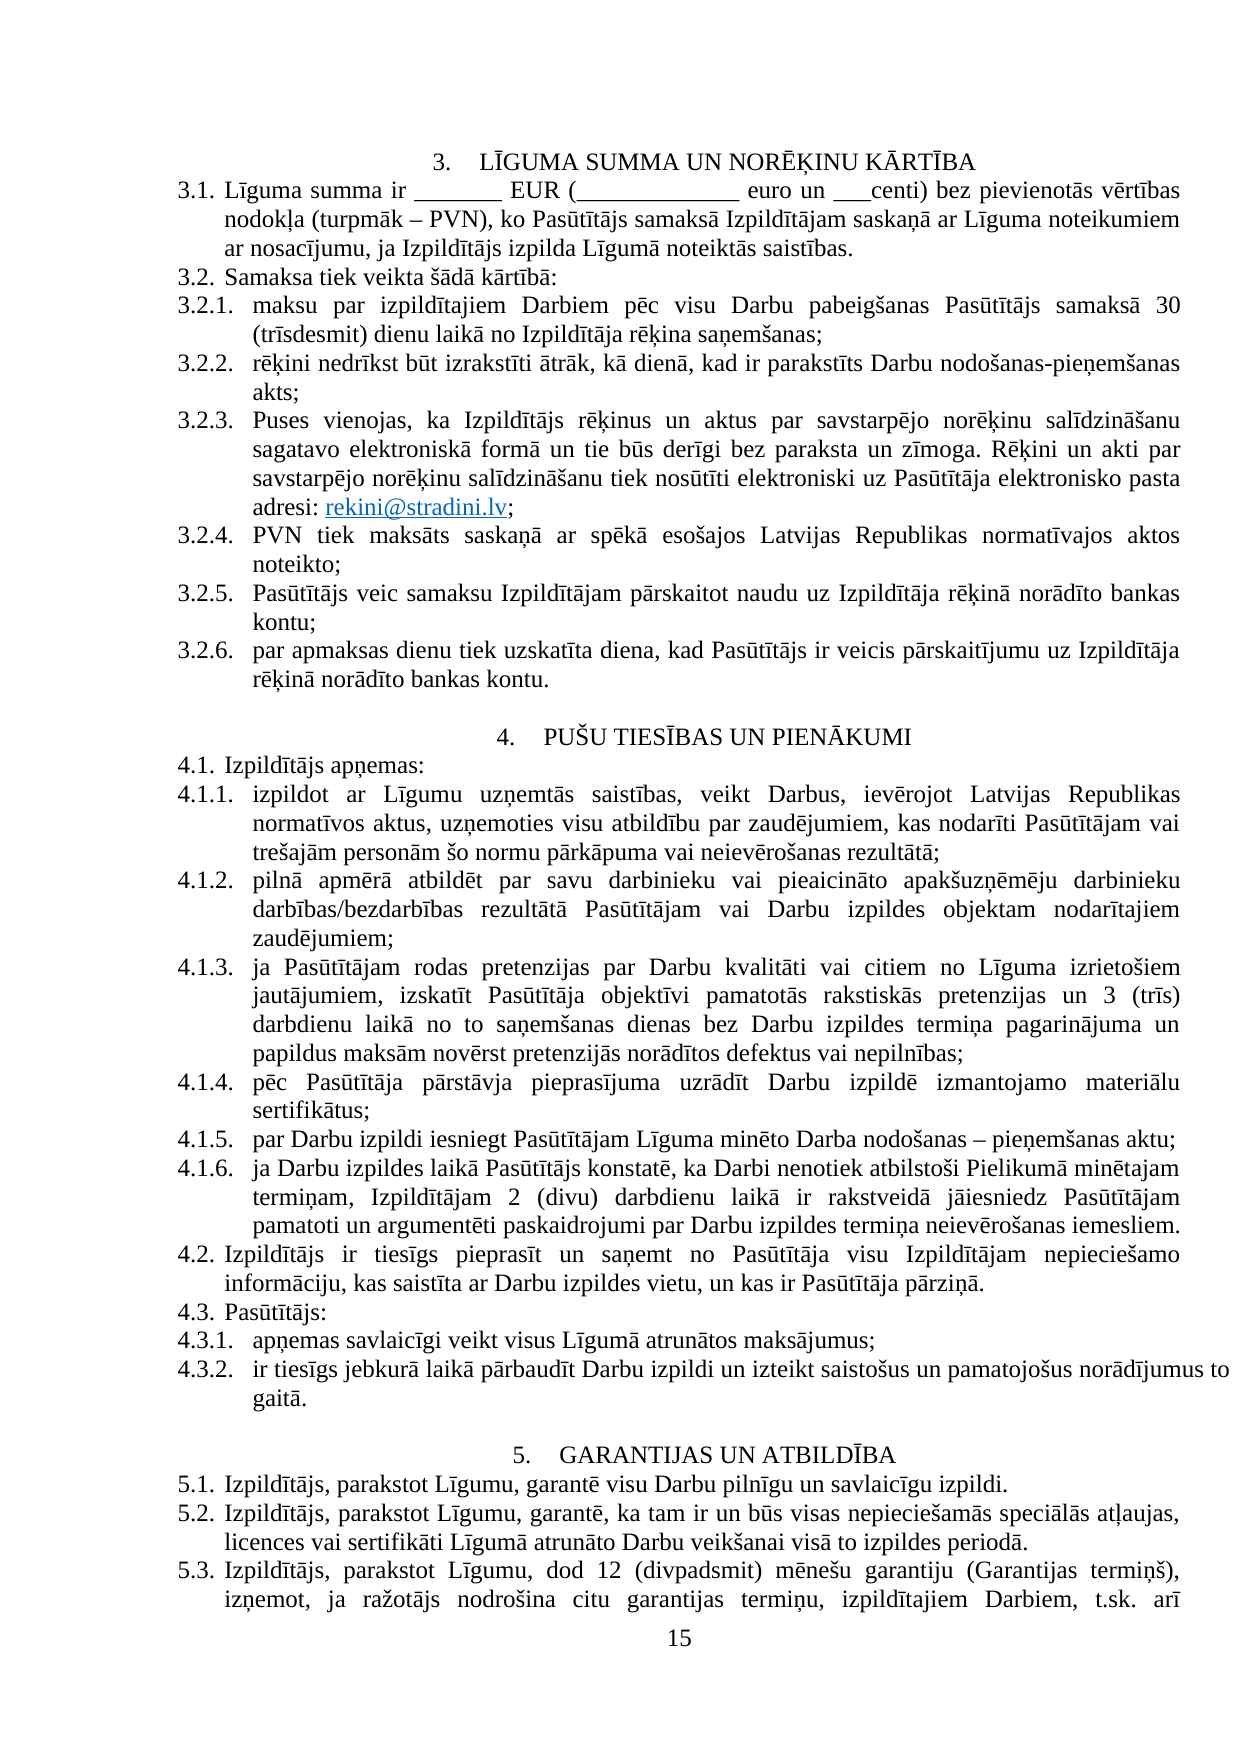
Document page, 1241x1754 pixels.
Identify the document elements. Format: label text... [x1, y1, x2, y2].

list GARANTIJAS UN ATBILDĪBA [177, 1441, 1231, 1469]
list ja Darbu izpildes laikā Pasūtītājs konstatē, ka Darbi nenotiek atbilstoši Pielikumā minētajam termiņam, Izpildītājam 2 (divu) darbdienu laikā ir rakstveidā jāiesniedz Pasūtītājam pamatoti un argumentēti paskaidrojumi par Darbu izpildes termiņa neievērošanas iemesliem. [177, 1153, 1181, 1239]
list par apmaksas dienu tiek uzskatīta diena, kad Pasūtītājs ir veicis pārskaitījumu uz Izpildītāja rēķinā norādīto bankas kontu. [177, 636, 1181, 693]
list rēķini nedrīkst būt izrakstīti ātrāk, kā dienā, kad ir parakstīts Darbu nodošanas-pieņemšanas akts; [177, 348, 1181, 406]
list apņemas savlaicīgi veikt visus Līgumā atrunātos maksājumus; [177, 1326, 1231, 1354]
list Pasūtītājs: [177, 1297, 1181, 1326]
list Samaksa tiek veikta šādā kārtībā: [177, 262, 1181, 291]
list pilnā apmērā atbildēt par savu darbinieku vai pieaicināto apakšuzņēmēju darbinieku darbības/bezdarbības rezultātā Pasūtītājam vai Darbu izpildes objektam nodarītajiem zaudējumiem; [177, 866, 1181, 952]
list Izpildītājs ir tiesīgs pieprasīt un saņemt no Pasūtītāja visu Izpildītājam nepieciešamo informāciju, kas saistīta ar Darbu izpildes vietu, un kas ir Pasūtītāja pārziņā. [177, 1239, 1181, 1297]
list ja Pasūtītājam rodas pretenzijas par Darbu kvalitāti vai citiem no Līguma izrietošiem jautājumiem, izskatīt Pasūtītāja objektīvi pamatotās rakstiskās pretenzijas un 3 (trīs) darbdienu laikā no to saņemšanas dienas bez Darbu izpildes termiņa pagarinājuma un papildus maksām novērst pretenzijās norādītos defektus vai nepilnības; [177, 952, 1181, 1067]
list LĪGUMA SUMMA UN NORĒĶINU KĀRTĪBA [177, 147, 1231, 176]
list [177, 1556, 1181, 1613]
list ir tiesīgs jebkurā laikā pārbaudīt Darbu izpildi un izteikt saistošus un pamatojošus norādījumus to gaitā. [177, 1354, 1231, 1412]
list pēc Pasūtītāja pārstāvja pieprasījuma uzrādīt Darbu izpildē izmantojamo materiālu sertifikātus; [177, 1067, 1181, 1124]
list PUŠU TIESĪBAS UN PIENĀKUMI [177, 722, 1231, 751]
list izpildot ar Līgumu uzņemtās saistības, veikt Darbus, ievērojot Latvijas Republikas normatīvos aktus, uzņemoties visu atbildību par zaudējumiem, kas nodarīti Pasūtītājam vai trešajām personām šo normu pārkāpuma vai neievērošanas rezultātā; [177, 779, 1181, 866]
list Izpildītājs, parakstot Līgumu, garantē visu Darbu pilnīgu un savlaicīgu izpildi. [177, 1469, 1181, 1498]
list Izpildītājs, parakstot Līgumu, garantē, ka tam ir un būs visas nepieciešamās speciālās atļaujas, licences vai sertifikāti Līgumā atrunāto Darbu veikšanai visā to izpildes periodā. [177, 1498, 1181, 1556]
list par Darbu izpildi iesniegt Pasūtītājam Līguma minēto Darba nodošanas – pieņemšanas aktu; [177, 1124, 1181, 1153]
list PVN tiek maksāts saskaņā ar spēkā esošajos Latvijas Republikas normatīvajos aktos noteikto; [177, 521, 1181, 578]
list Pasūtītājs veic samaksu Izpildītājam pārskaitot naudu uz Izpildītāja rēķinā norādīto bankas kontu; [177, 578, 1181, 636]
list Puses vienojas, ka Izpildītājs rēķinus un aktus par savstarpējo norēķinu salīdzināšanu sagatavo elektroniskā formā un tie būs derīgi bez paraksta un zīmoga. Rēķini un akti par savstarpējo norēķinu salīdzināšanu tiek nosūtīti elektroniski uz Pasūtītāja elektronisko pasta adresi: rekini@stradini.lv; [177, 406, 1181, 521]
list Līguma summa ir _______ EUR (_____________ euro un ___centi) bez pievienotās vērtības nodokļa (turpmāk – PVN), ko Pasūtītājs samaksā Izpildītājam saskaņā ar Līguma noteikumiem ar nosacījumu, ja Izpildītājs izpilda Līgumā noteiktās saistības. [177, 176, 1181, 262]
list Izpildītājs apņemas: [177, 751, 1181, 779]
list maksu par izpildītajiem Darbiem pēc visu Darbu pabeigšanas Pasūtītājs samaksā 30 (trīsdesmit) dienu laikā no Izpildītāja rēķina saņemšanas; [177, 291, 1181, 348]
